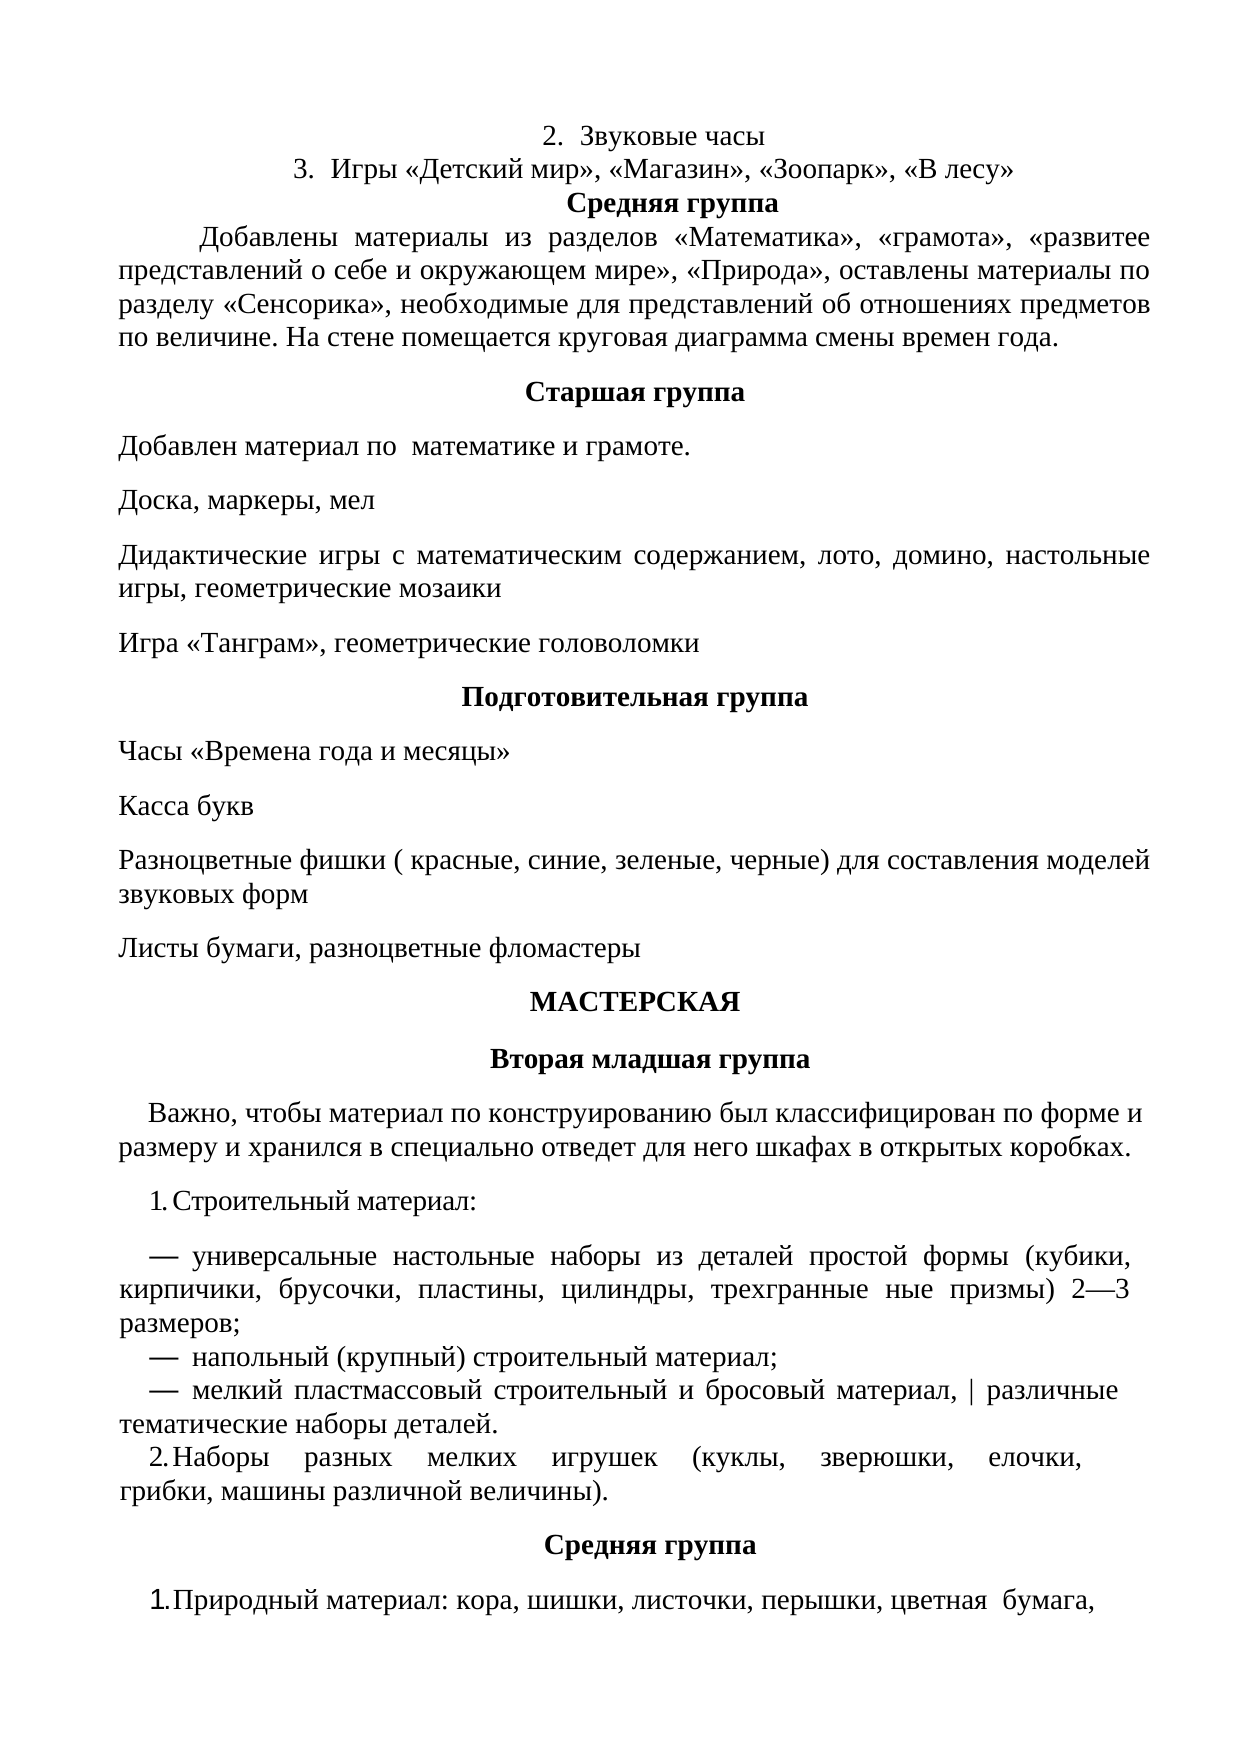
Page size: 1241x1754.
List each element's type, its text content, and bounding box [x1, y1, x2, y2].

text Вторая младшая группа [149, 1041, 1152, 1075]
list универсальные настольные наборы из деталей простой формы (кубики, кирпичики, брусочки, пластины, цилиндры, трехгранные ные призмы) 2—3 размеров; [119, 1238, 1131, 1338]
text Игра «Танграм», геометрические головоломки [118, 625, 1152, 658]
list Средняя группа [193, 185, 1152, 219]
text Добавлен материал по математике и грамоте. [118, 428, 1152, 462]
list Звуковые часы [156, 118, 1152, 152]
text Дидактические игры с математическим содержанием, лото, домино, настольные игры, геометрические мозаики [118, 537, 1152, 604]
text Старшая группа [118, 374, 1152, 407]
text Средняя группа [149, 1527, 1152, 1561]
text Подготовительная группа [118, 679, 1152, 713]
text МАСТЕРСКАЯ [118, 984, 1152, 1018]
text Касса букв [118, 788, 1152, 821]
text 2. Наборы разных мелких игрушек (куклы, зверюшки, елочки, грибки, машины различной величины). [119, 1439, 1118, 1506]
text Важно, чтобы материал по конструированию был классифицирован по форме и размеру и хранился в специально отведет для него шкафах в открытых коробках. [118, 1096, 1152, 1163]
text Часы «Времена года и месяцы» [118, 733, 1152, 767]
list мелкий пластмассовый строительный и бросовый материал, | различные тематические наборы деталей. [119, 1372, 1118, 1439]
text Разноцветные фишки ( красные, синие, зеленые, черные) для составления моделей звуковых форм [118, 842, 1152, 909]
text 1. Строительный материал: [149, 1183, 1152, 1217]
text Доска, маркеры, мел [118, 482, 1152, 516]
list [119, 1582, 1152, 1615]
text Листы бумаги, разноцветные фломастеры [118, 930, 1152, 964]
list Добавлены материалы из разделов «Математика», «грамота», «развитее представлений о себе и окружающем мире», «Природа», оставлены материалы по разделу «Сенсорика», необходимые для представлений об отношениях предметов по величине. На стене помещается круговая диаграмма смены времен года. [118, 219, 1152, 353]
list Игры «Детский мир», «Магазин», «Зоопарк», «В лесу» [156, 152, 1152, 185]
list напольный (крупный) строительный материал; [149, 1338, 1152, 1372]
